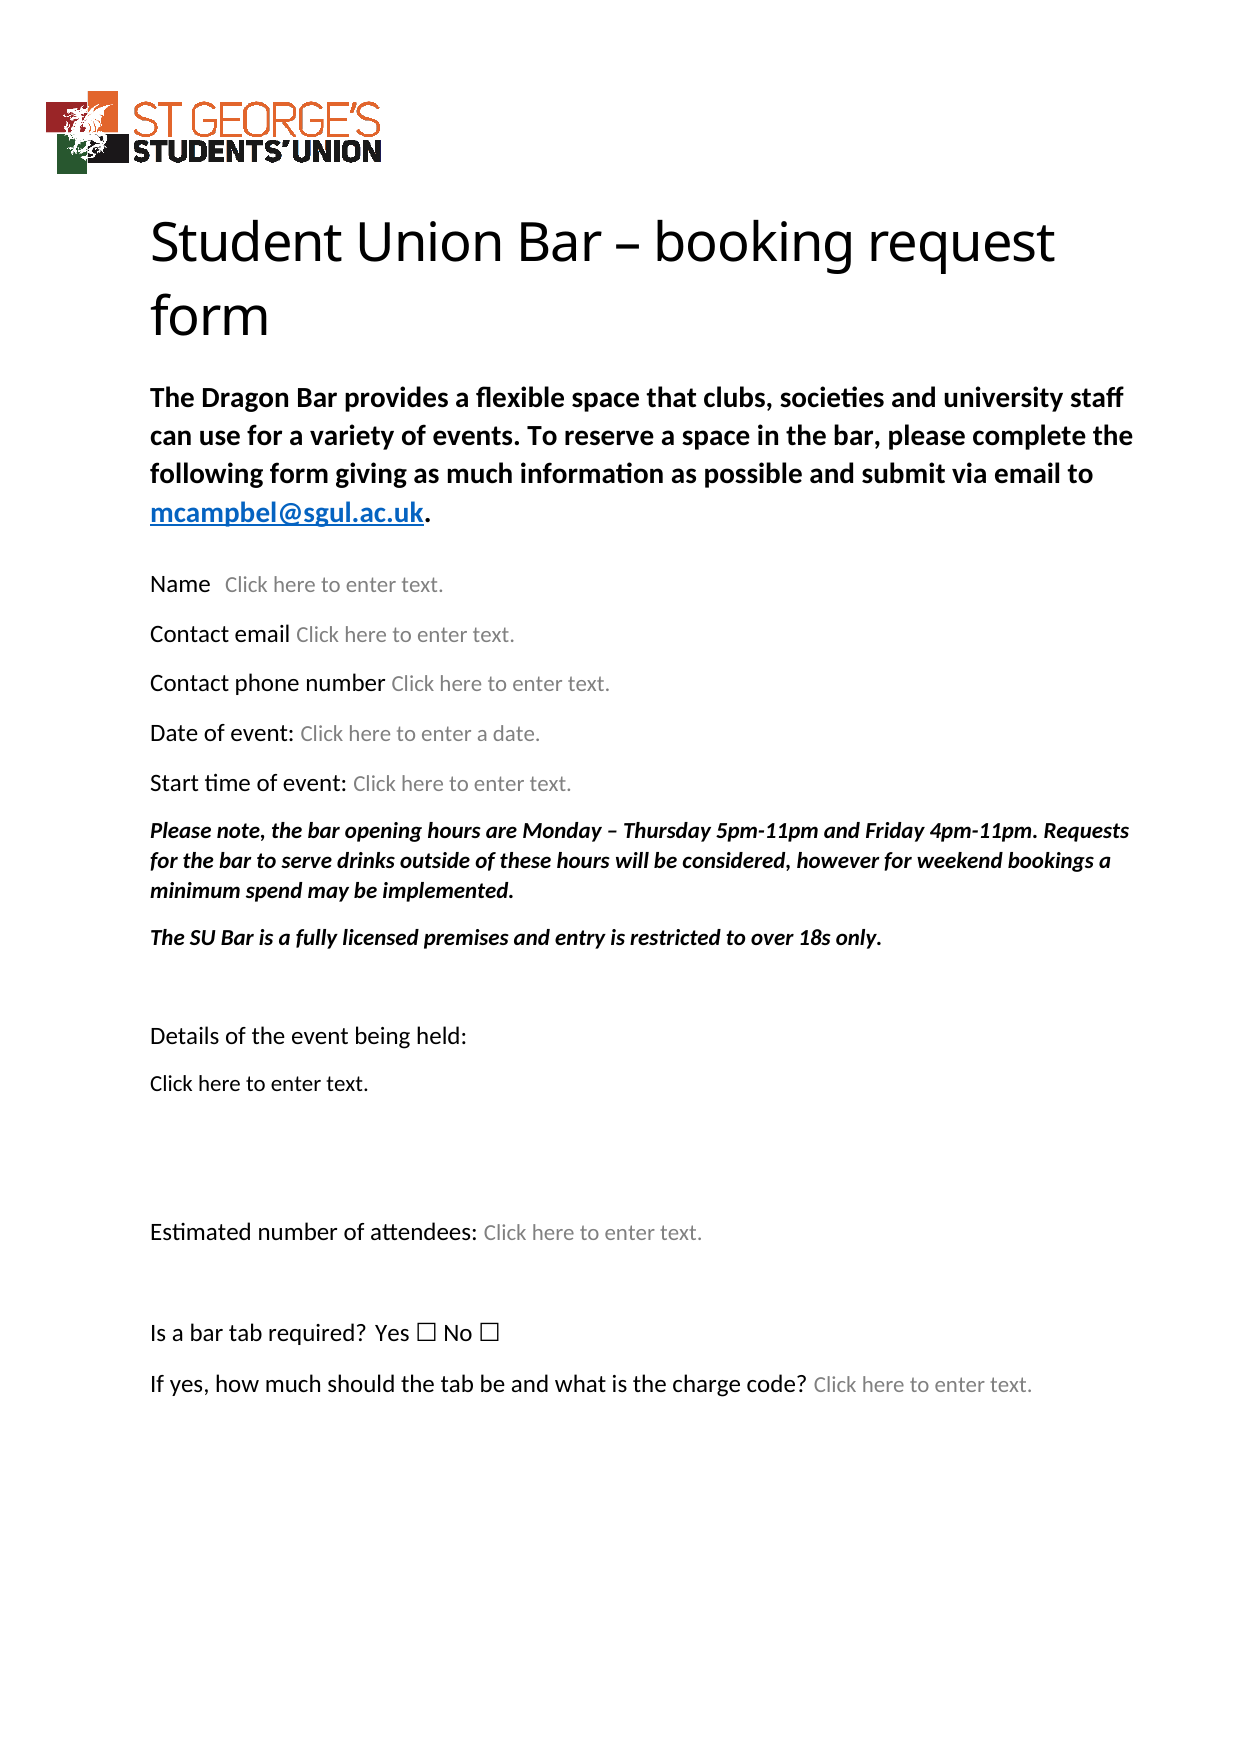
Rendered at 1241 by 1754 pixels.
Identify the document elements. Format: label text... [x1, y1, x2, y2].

text Is a bar tab required? Yes No [150, 1315, 1152, 1349]
title Student Union Bar – booking request form [150, 203, 1152, 351]
text Estimated number of attendees: [150, 1216, 1152, 1246]
picture [40, 83, 390, 182]
text Please note, the bar opening hours are Monday – Thursday 5pm-11pm and Friday 4pm-11pm. Requests for the bar to serve drinks outside of these hours will be considered, however for weekend bookings a minimum spend may be implemented. [150, 816, 1152, 905]
text The SU Bar is a fully licensed premises and entry is restricted to over 18s only. [150, 923, 1152, 952]
text Details of the event being held: [150, 1020, 1152, 1051]
text If yes, how much should the tab be and what is the charge code? [150, 1368, 1152, 1399]
text Start time of event: [150, 767, 1152, 797]
text Contact email [150, 618, 1152, 648]
text Name [150, 568, 1152, 599]
text Date of event: [150, 717, 1152, 748]
text The Dragon Bar provides a flexible space that clubs, societies and university staff can use for a variety of events. To reserve a space in the bar, please complete the following form giving as much information as possible and submit via email to mcampbel@sgul.ac.uk. [150, 379, 1152, 529]
text Contact phone number [150, 667, 1152, 698]
